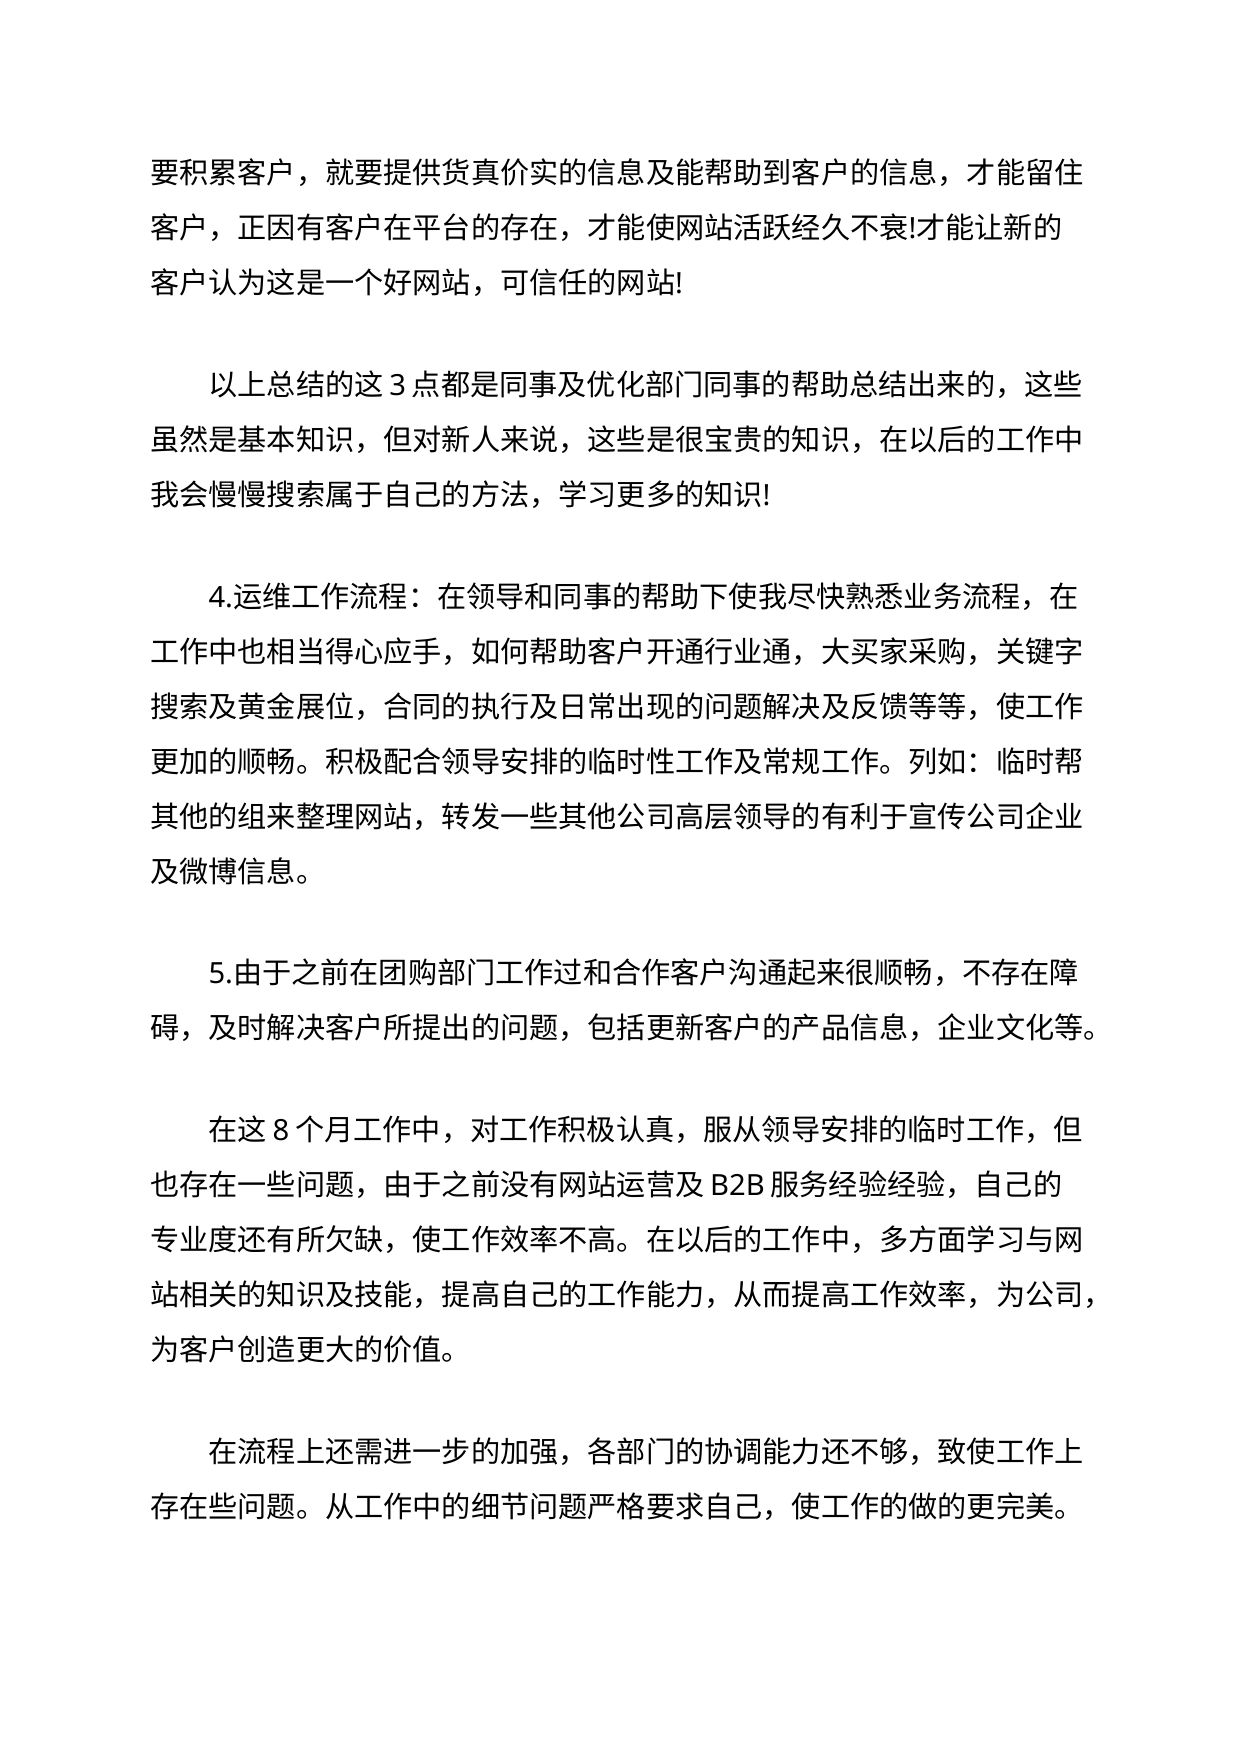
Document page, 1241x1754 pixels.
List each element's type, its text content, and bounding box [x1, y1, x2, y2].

text 4.运维工作流程：在领导和同事的帮助下使我尽快熟悉业务流程，在工作中也相当得心应手，如何帮助客户开通行业通，大买家采购，关键字搜索及黄金展位，合同的执行及日常出现的问题解决及反馈等等，使工作更加的顺畅。积极配合领导安排的临时性工作及常规工作。列如：临时帮其他的组来整理网站，转发一些其他公司高层领导的有利于宣传公司企业及微博信息。 [150, 574, 1090, 891]
text 以上总结的这3点都是同事及优化部门同事的帮助总结出来的，这些虽然是基本知识，但对新人来说，这些是很宝贵的知识，在以后的工作中我会慢慢搜索属于自己的方法，学习更多的知识! [150, 362, 1090, 514]
text 在流程上还需进一步的加强，各部门的协调能力还不够，致使工作上存在些问题。从工作中的细节问题严格要求自己，使工作的做的更完美。 [150, 1428, 1090, 1526]
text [150, 150, 1090, 302]
text 5.由于之前在团购部门工作过和合作客户沟通起来很顺畅，不存在障碍，及时解决客户所提出的问题，包括更新客户的产品信息，企业文化等。 [150, 950, 1090, 1047]
text 在这8个月工作中，对工作积极认真，服从领导安排的临时工作，但也存在一些问题，由于之前没有网站运营及B2B服务经验经验，自己的专业度还有所欠缺，使工作效率不高。在以后的工作中，多方面学习与网站相关的知识及技能，提高自己的工作能力，从而提高工作效率，为公司，为客户创造更大的价值。 [150, 1107, 1090, 1369]
